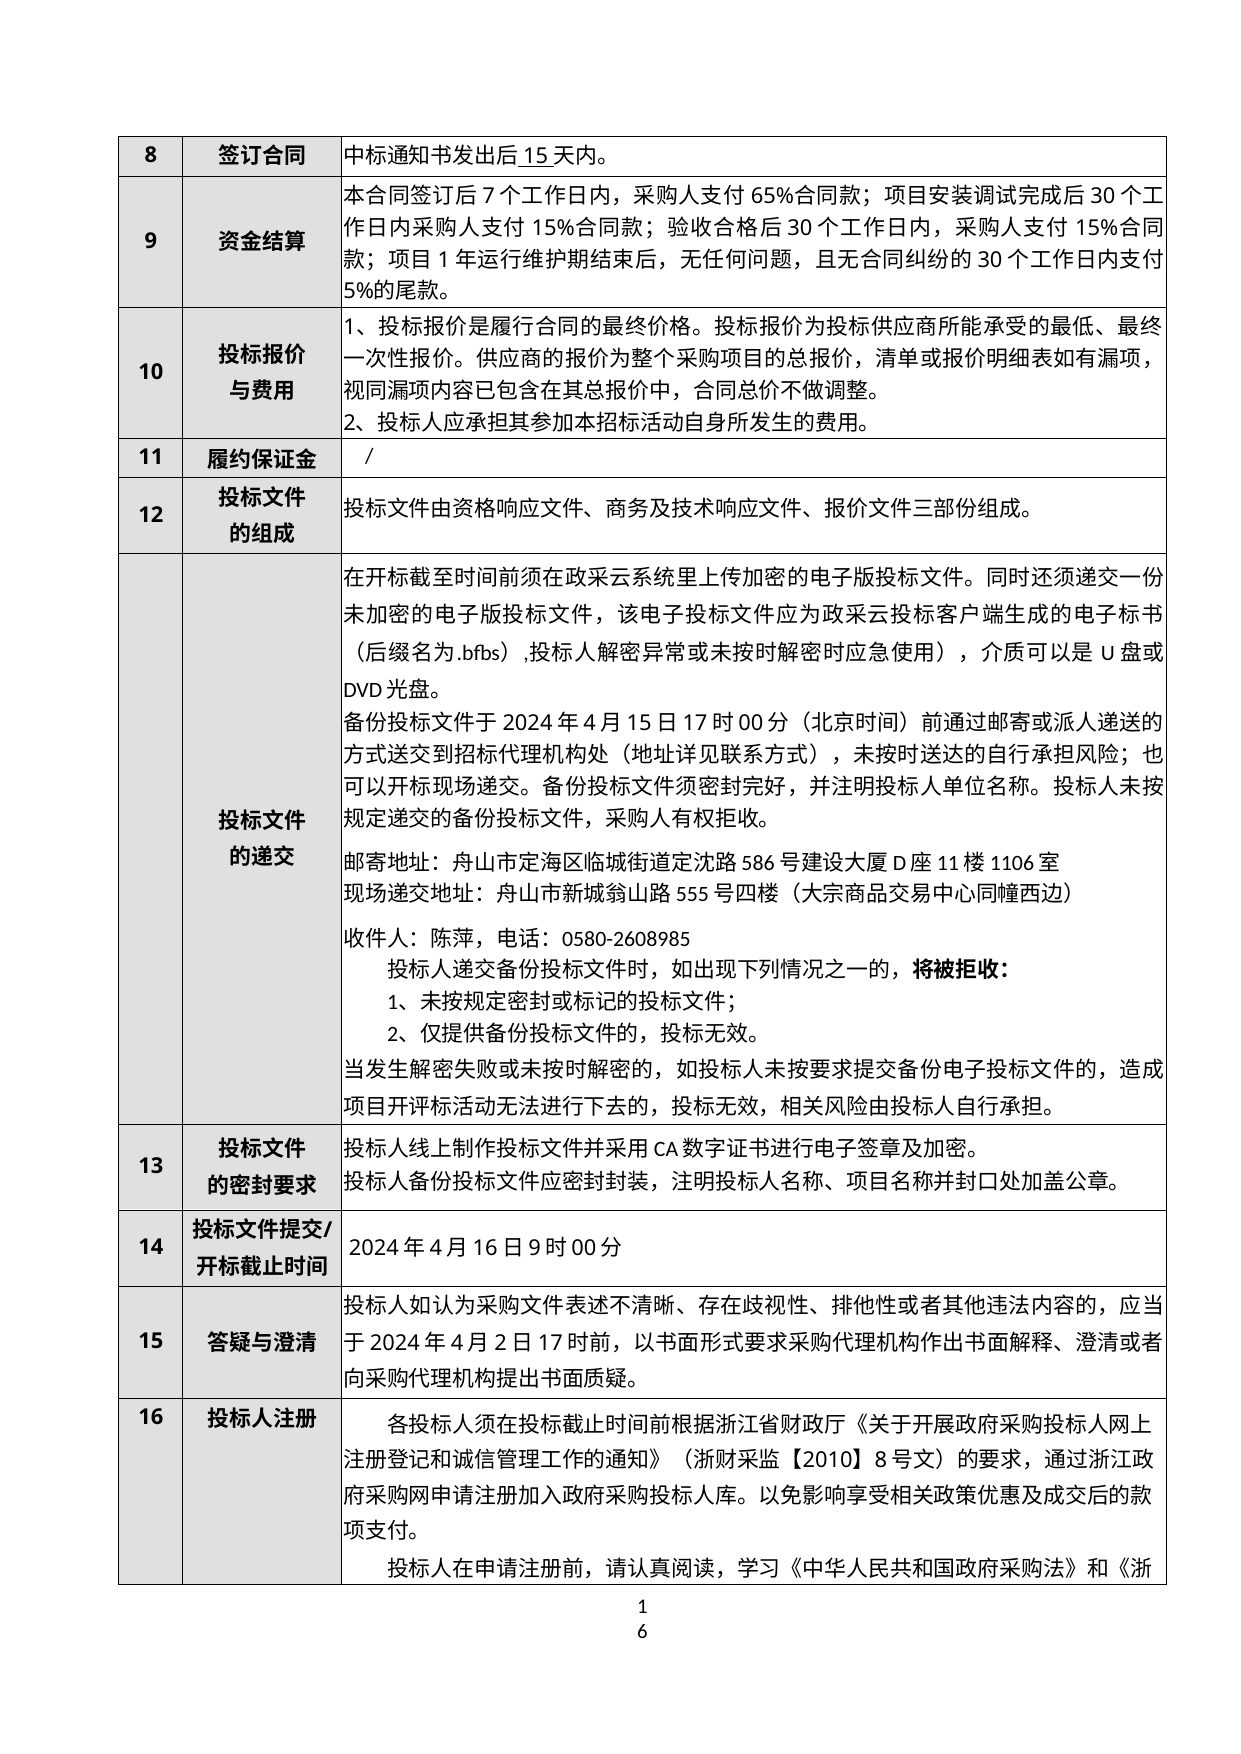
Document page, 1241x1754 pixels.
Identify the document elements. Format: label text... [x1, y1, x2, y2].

table_cell 投标文件提交/开标截止时间 [183, 1211, 341, 1286]
table_cell 10 [119, 308, 182, 438]
table_cell 投标人注册 [183, 1399, 341, 1584]
table_cell 12 [119, 478, 182, 553]
table_cell 13 [119, 1125, 182, 1209]
table_cell 9 [119, 177, 182, 307]
table_cell 2024年4月16日9时00分 [342, 1211, 1166, 1286]
table_cell 投标文件 的递交 [183, 554, 341, 1124]
table_cell 16 [119, 1399, 182, 1584]
table_cell 14 [119, 1211, 182, 1286]
table_cell 中标通知书发出后 15 天内。 [342, 137, 1166, 176]
table_cell 投标人如认为采购文件表述不清晰、存在歧视性、排他性或者其他违法内容的，应当于2024年4月2日17时前，以书面形式要求采购代理机构作出书面解释、澄清或者向采购代理机构提出书面质疑。 [342, 1287, 1166, 1398]
table_cell 本合同签订后7个工作日内，采购人支付65%合同款；项目安装调试完成后30个工作日内采购人支付15%合同款；验收合格后30个工作日内，采购人支付15%合同款；项目1年运行维护期结束后，无任何问题，且无合同纠纷的30个工作日内支付5%的尾款。 [342, 177, 1166, 307]
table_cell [342, 1399, 1166, 1584]
table_cell 1、投标报价是履行合同的最终价格。投标报价为投标供应商所能承受的最低、最终一次性报价。供应商的报价为整个采购项目的总报价，清单或报价明细表如有漏项，视同漏项内容已包含在其总报价中，合同总价不做调整。 2、投标人应承担其参加本招标活动自身所发生的费用。 [342, 308, 1166, 438]
table_cell 在开标截至时间前须在政采云系统里上传加密的电子版投标文件。同时还须递交一份未加密的电子版投标文件，该电子投标文件应为政采云投标客户端生成的电子标书（后缀名为.bfbs）,投标人解密异常或未按时解密时应急使用），介质可以是U盘或DVD光盘。 备份投标文件于 2024年4月15日17时00分（北京时间）前通过邮寄或派人递送的方式送交到招标代理机构处（地址详见联系方式），未按时送达的自行承担风险；也可以开标现场递交。备份投标文件须密封完好，并注明投标人单位名称。投标人未按规定递交的备份投标文件，采购人有权拒收。 邮寄地址：舟山市定海区临城街道定沈路586号建设大厦D座11楼1106室 现场递交地址：舟山市新城翁山路555号四楼（大宗商品交易中心同幢西边） 收件人：陈萍，电话：0580-2608985 投标人递交备份投标文件时，如出现下列情况之一的，将被拒收： 1、未按规定密封或标记的投标文件； 2、仅提供备份投标文件的，投标无效。 当发生解密失败或未按时解密的，如投标人未按要求提交备份电子投标文件的，造成项目开评标活动无法进行下去的，投标无效，相关风险由投标人自行承担。 [342, 554, 1166, 1124]
table_cell 履约保证金 [183, 439, 341, 477]
table_cell 投标文件由资格响应文件、商务及技术响应文件、报价文件三部份组成。 [342, 478, 1166, 553]
table_cell 投标报价 与费用 [183, 308, 341, 438]
table_cell 8 [119, 137, 182, 176]
table_cell 投标文件 的密封要求 [183, 1125, 341, 1209]
table_cell 15 [119, 1287, 182, 1398]
table_cell [119, 554, 182, 1124]
table_cell 11 [119, 439, 182, 477]
table_cell 投标人线上制作投标文件并采用CA数字证书进行电子签章及加密。 投标人备份投标文件应密封封装，注明投标人名称、项目名称并封口处加盖公章。 [342, 1125, 1166, 1209]
table_cell 答疑与澄清 [183, 1287, 341, 1398]
table_cell / [342, 439, 1166, 477]
table_cell 签订合同 [183, 137, 341, 176]
table_cell 投标文件 的组成 [183, 478, 341, 553]
table_cell 资金结算 [183, 177, 341, 307]
